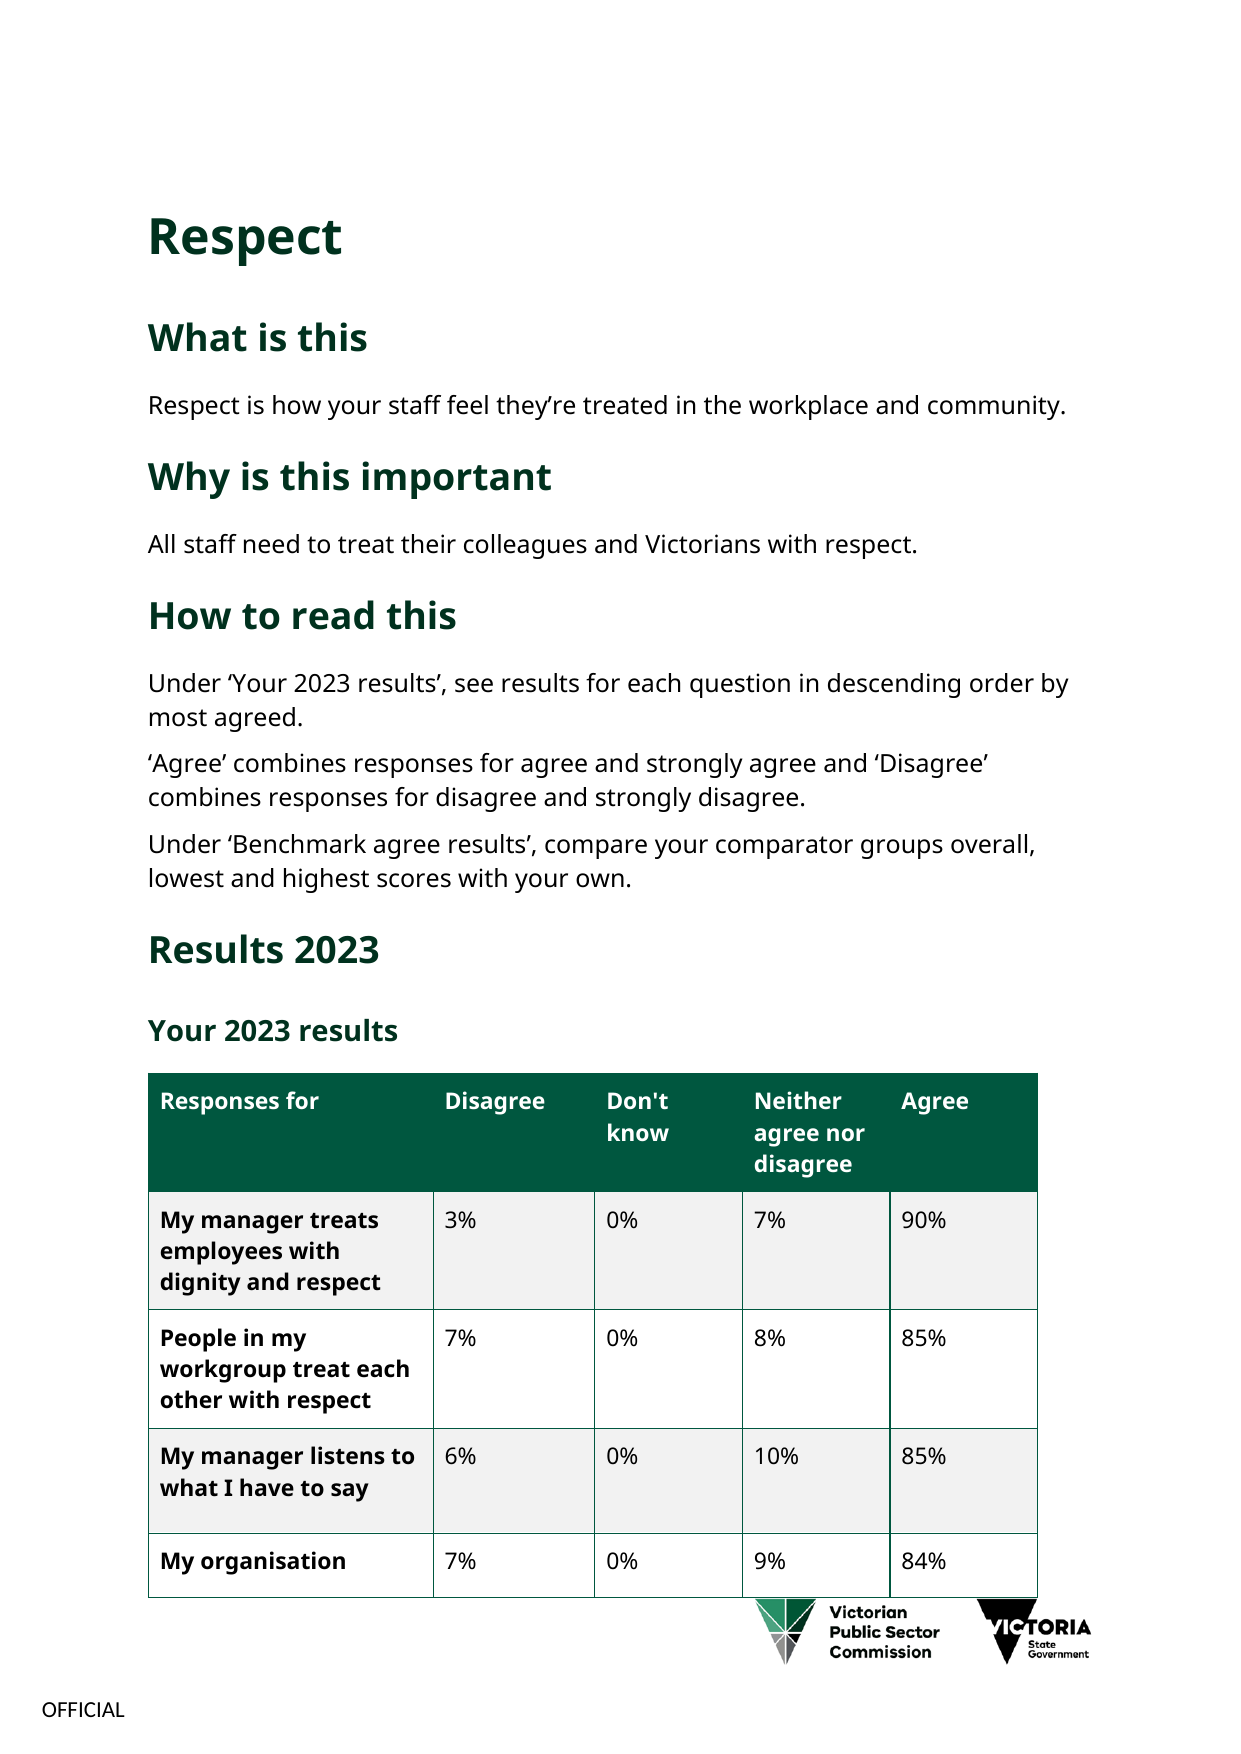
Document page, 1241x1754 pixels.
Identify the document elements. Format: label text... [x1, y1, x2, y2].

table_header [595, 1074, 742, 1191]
subtitle Your 2023 results [148, 1010, 1092, 1050]
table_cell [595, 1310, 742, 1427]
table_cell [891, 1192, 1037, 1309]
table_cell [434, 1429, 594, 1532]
text All staff need to treat their colleagues and Victorians with respect. [148, 526, 1092, 560]
text ‘Agree’ combines responses for agree and strongly agree and ‘Disagree’ combines responses for disagree and strongly disagree. [148, 746, 1092, 814]
subtitle How to read this [148, 589, 1092, 641]
subtitle Respect [148, 201, 1092, 269]
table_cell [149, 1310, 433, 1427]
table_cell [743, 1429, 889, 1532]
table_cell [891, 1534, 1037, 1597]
text Under ‘Your 2023 results’, see results for each question in descending order by most agreed. [148, 665, 1092, 733]
subtitle Results 2023 [148, 924, 1092, 975]
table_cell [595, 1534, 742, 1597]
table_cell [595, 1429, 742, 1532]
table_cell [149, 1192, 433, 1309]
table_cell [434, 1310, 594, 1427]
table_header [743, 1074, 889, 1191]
picture [754, 1598, 1093, 1666]
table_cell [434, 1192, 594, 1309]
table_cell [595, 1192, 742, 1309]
subtitle Why is this important [148, 451, 1092, 502]
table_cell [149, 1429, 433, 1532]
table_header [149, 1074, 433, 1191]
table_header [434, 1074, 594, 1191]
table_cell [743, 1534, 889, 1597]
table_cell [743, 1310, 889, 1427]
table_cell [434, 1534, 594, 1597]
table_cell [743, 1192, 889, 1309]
text Under ‘Benchmark agree results’, compare your comparator groups overall, lowest and highest scores with your own. [148, 826, 1092, 894]
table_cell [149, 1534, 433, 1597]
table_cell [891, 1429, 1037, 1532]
text Respect is how your staff feel they’re treated in the workplace and community. [148, 387, 1092, 421]
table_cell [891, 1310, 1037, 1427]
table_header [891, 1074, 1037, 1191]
subtitle What is this [148, 311, 1092, 362]
